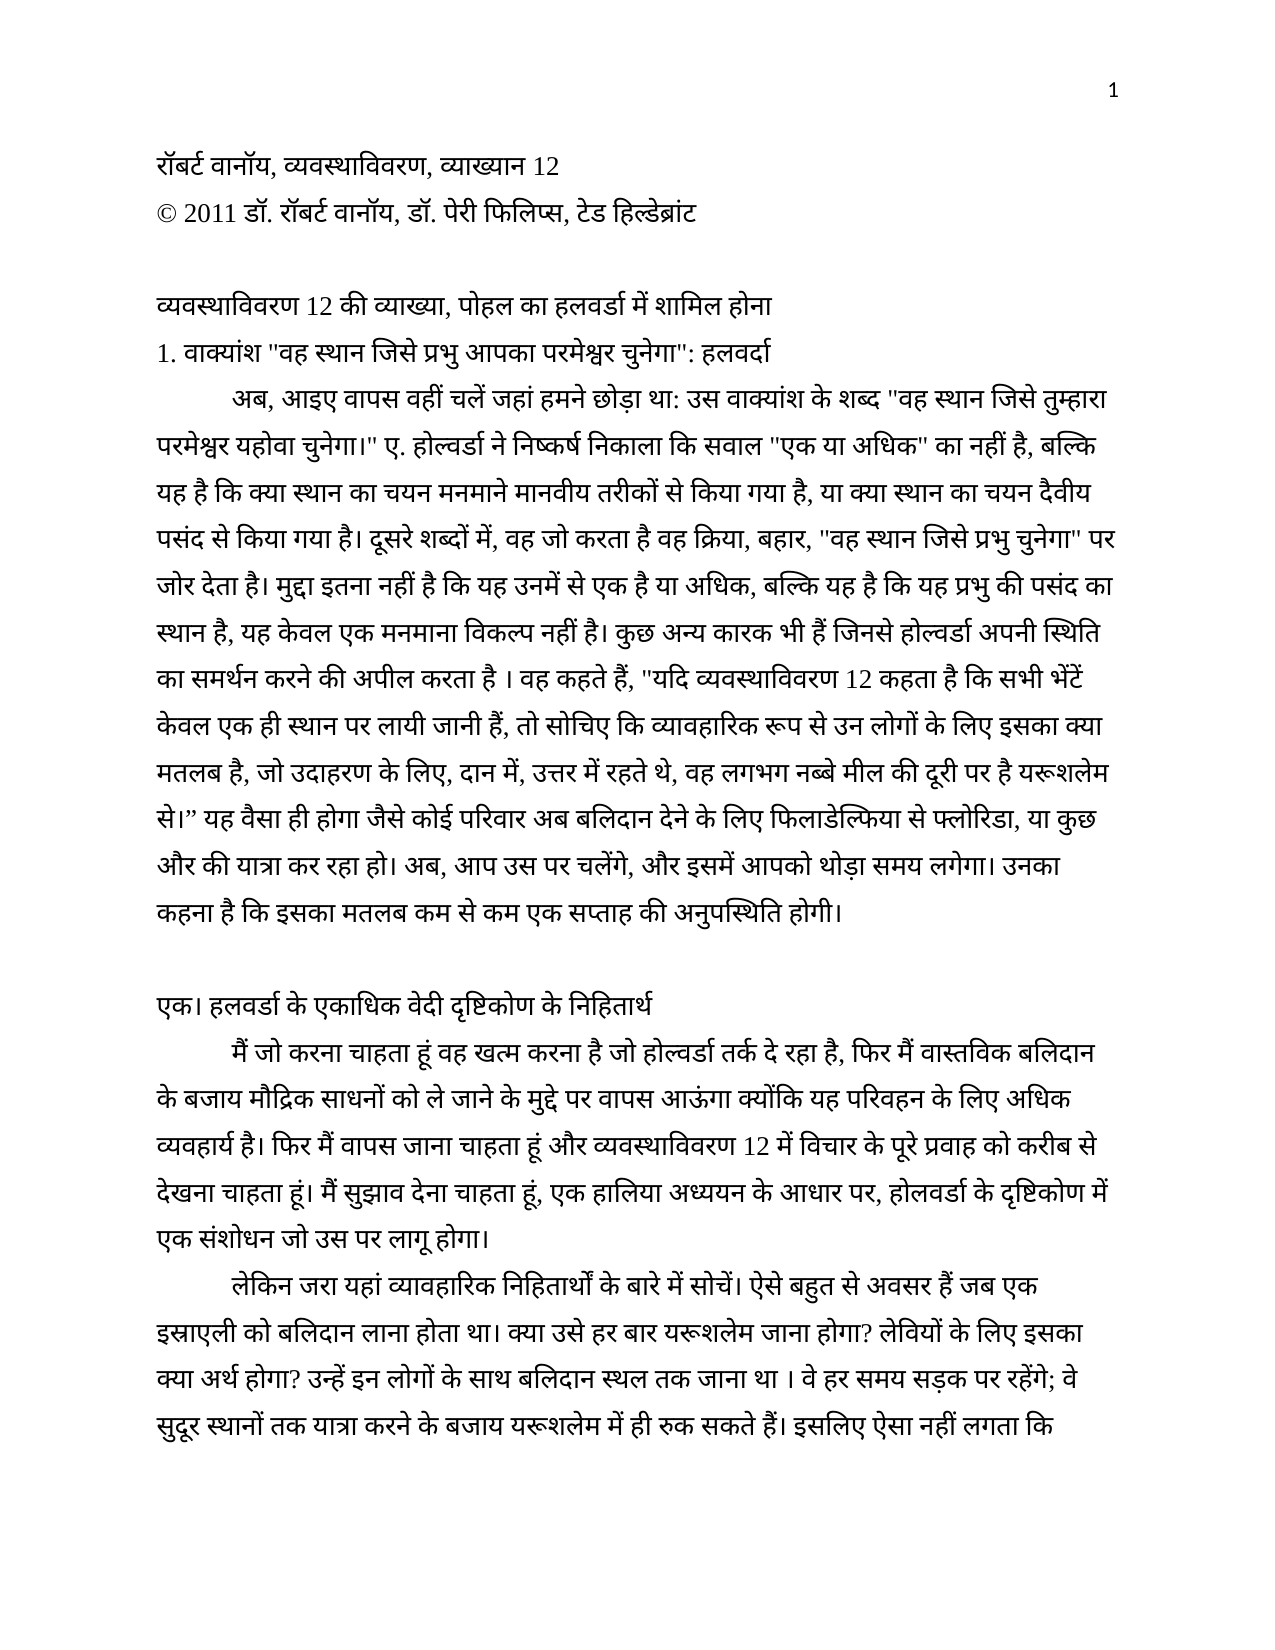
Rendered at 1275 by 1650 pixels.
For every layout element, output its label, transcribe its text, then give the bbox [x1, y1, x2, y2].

text © 2011 डॉ. रॉबर्ट वानॉय, डॉ. पेरी फिलिप्स, टेड हिल्डेब्रांट [156, 197, 1118, 228]
text अब, आइए वापस वहीं चलें जहां हमने छोड़ा था: उस वाक्यांश के शब्द "वह स्थान जिसे तुम्हारा परमेश्वर यहोवा चुनेगा।" ए. होल्वर्डा ने निष्कर्ष निकाला कि सवाल "एक या अधिक" का नहीं है, बल्कि यह है कि क्या स्थान का चयन मनमाने मानवीय तरीकों से किया गया है, या क्या स्थान का चयन दैवीय पसंद से किया गया है। दूसरे शब्दों में, वह जो करता है वह क्रिया, बहार, "वह स्थान जिसे प्रभु चुनेगा" पर जोर देता है। मुद्दा इतना नहीं है कि यह उनमें से एक है या अधिक, बल्कि यह है कि यह प्रभु की पसंद का स्थान है, यह केवल एक मनमाना विकल्प नहीं है। कुछ अन्य कारक भी हैं जिनसे होल्वर्डा अपनी स्थिति का समर्थन करने की अपील करता है । वह कहते हैं, "यदि व्यवस्थाविवरण 12 कहता है कि सभी भेंटें केवल एक ही स्थान पर लायी जानी हैं, तो सोचिए कि व्यावहारिक रूप से उन लोगों के लिए इसका क्या मतलब है, जो उदाहरण के लिए, दान में, उत्तर में रहते थे, वह लगभग नब्बे मील की दूरी पर है यरूशलेम से।” यह वैसा ही होगा जैसे कोई परिवार अब बलिदान देने के लिए फिलाडेल्फिया से फ्लोरिडा, या कुछ और की यात्रा कर रहा हो। अब, आप उस पर चलेंगे, और इसमें आपको थोड़ा समय लगेगा। उनका कहना है कि इसका मतलब कम से कम एक सप्ताह की अनुपस्थिति होगी। [156, 383, 1118, 928]
text व्यवस्थाविवरण 12 की व्याख्या, पोहल का हलवर्डा में शामिल होना [156, 290, 1118, 321]
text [156, 1270, 1118, 1441]
text एक। हलवर्डा के एकाधिक वेदी दृष्टिकोण के निहितार्थ [156, 990, 1118, 1021]
text मैं जो करना चाहता हूं वह खत्म करना है जो होल्वर्डा तर्क दे रहा है, फिर मैं वास्तविक बलिदान के बजाय मौद्रिक साधनों को ले जाने के मुद्दे पर वापस आऊंगा क्योंकि यह परिवहन के लिए अधिक व्यवहार्य है। फिर मैं वापस जाना चाहता हूं और व्यवस्थाविवरण 12 में विचार के पूरे प्रवाह को करीब से देखना चाहता हूं। मैं सुझाव देना चाहता हूं, एक हालिया अध्ययन के आधार पर, होलवर्डा के दृष्टिकोण में एक संशोधन जो उस पर लागू होगा। [156, 1037, 1118, 1254]
text 1. वाक्यांश "वह स्थान जिसे प्रभु आपका परमेश्वर चुनेगा": हलवर्दा [156, 337, 1118, 368]
text रॉबर्ट वानॉय, व्यवस्थाविवरण, व्याख्यान 12 [156, 150, 1118, 181]
